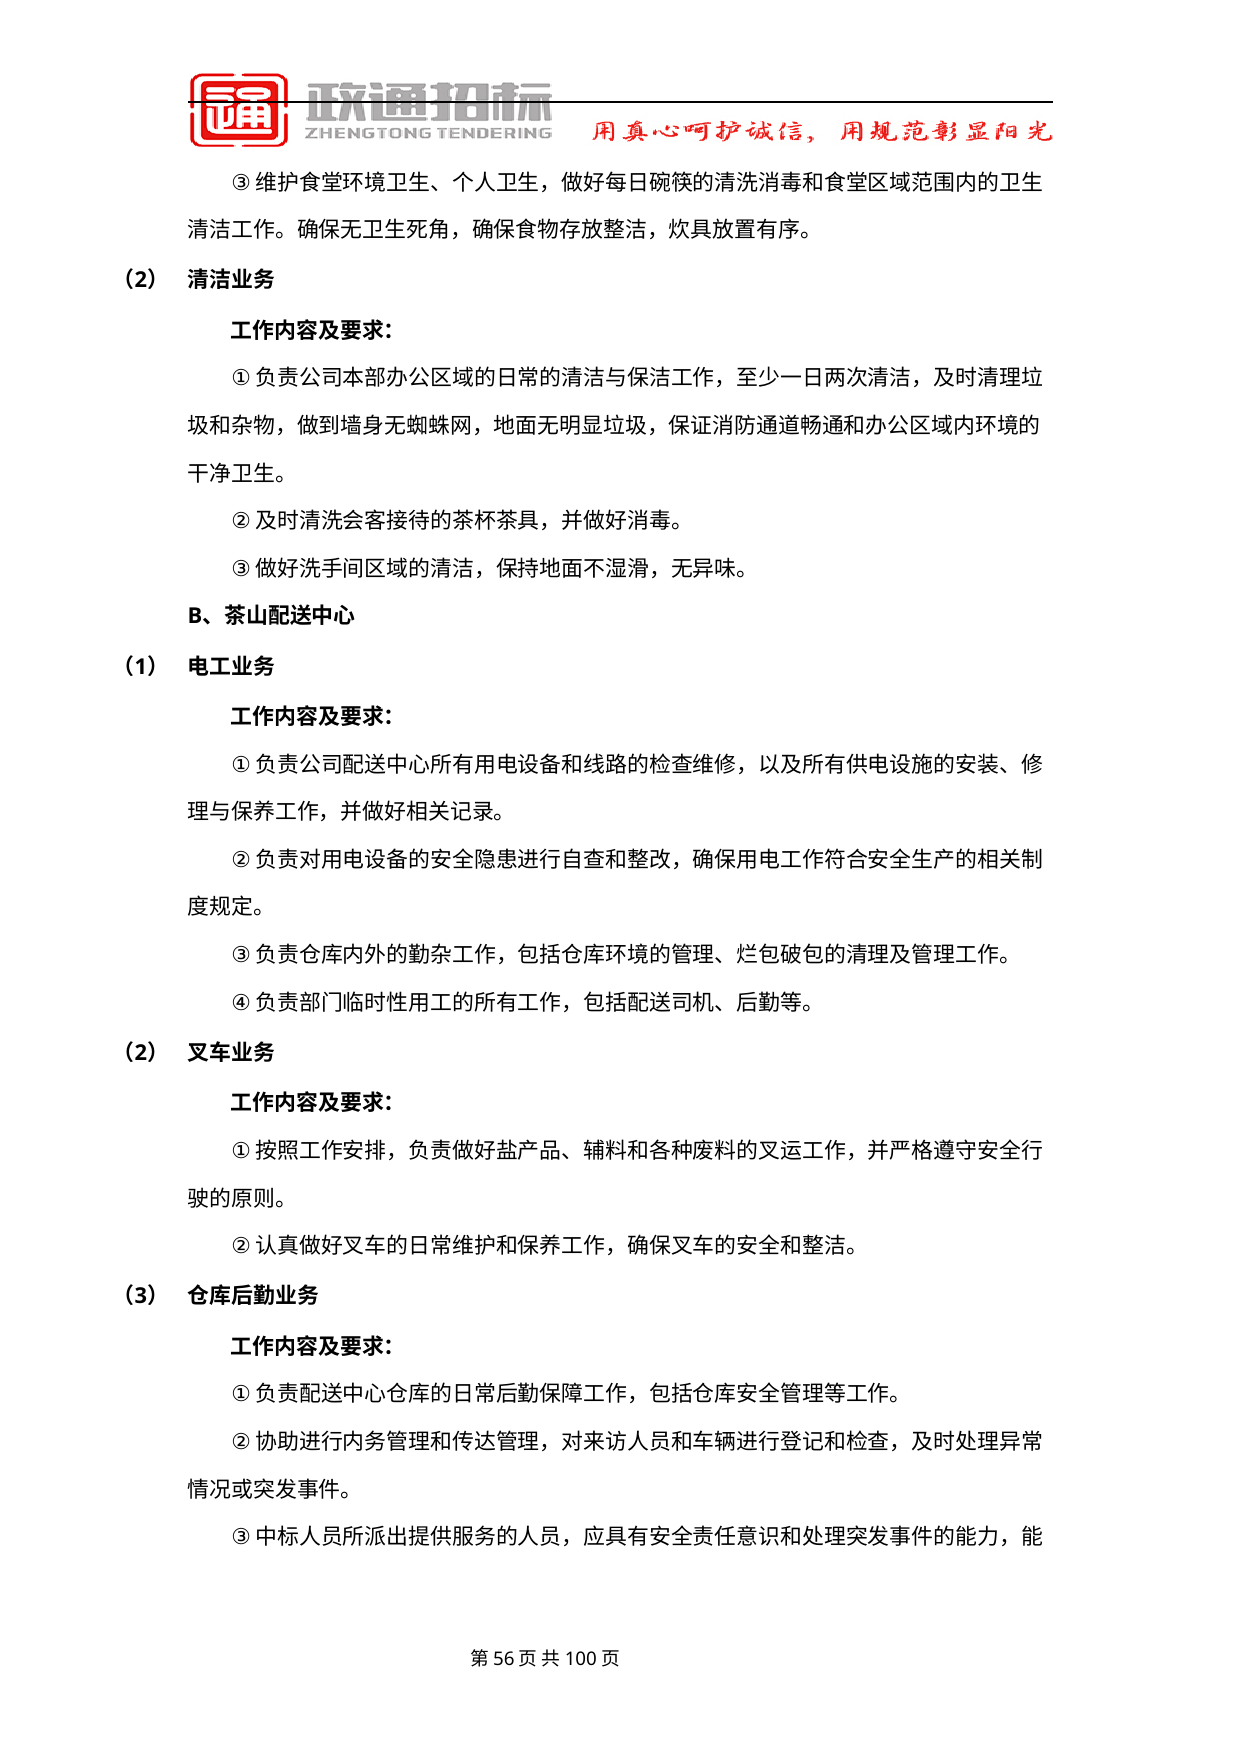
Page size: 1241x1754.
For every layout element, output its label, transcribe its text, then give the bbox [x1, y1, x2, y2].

text 工作内容及要求： [187, 699, 1053, 731]
text 工作内容及要求： [187, 1329, 1053, 1361]
list 仓库后勤业务 [112, 1276, 1053, 1313]
text ①负责公司配送中心所有用电设备和线路的检查维修，以及所有供电设施的安装、修理与保养工作，并做好相关记录。 [187, 747, 1053, 826]
text ①按照工作安排，负责做好盐产品、辅料和各种废料的叉运工作，并严格遵守安全行驶的原则。 [187, 1133, 1053, 1212]
text ③负责仓库内外的勤杂工作，包括仓库环境的管理、烂包破包的清理及管理工作。 [187, 937, 1053, 969]
text ①负责配送中心仓库的日常后勤保障工作，包括仓库安全管理等工作。 [187, 1376, 1053, 1408]
text ②及时清洗会客接待的茶杯茶具，并做好消毒。 [187, 503, 1053, 535]
text ③做好洗手间区域的清洁，保持地面不湿滑，无异味。 [187, 551, 1053, 582]
text ②负责对用电设备的安全隐患进行自查和整改，确保用电工作符合安全生产的相关制度规定。 [187, 842, 1053, 921]
text ③维护食堂环境卫生、个人卫生，做好每日碗筷的清洗消毒和食堂区域范围内的卫生清洁工作。确保无卫生死角，确保食物存放整洁，炊具放置有序。 [187, 164, 1053, 244]
list 电工业务 [112, 646, 1053, 683]
list 叉车业务 [112, 1032, 1053, 1069]
picture [188, 103, 1053, 147]
text 工作内容及要求： [187, 313, 1053, 344]
list 清洁业务 [112, 259, 1053, 297]
text ④负责部门临时性用工的所有工作，包括配送司机、后勤等。 [187, 984, 1053, 1016]
text 工作内容及要求： [187, 1085, 1053, 1117]
text ②协助进行内务管理和传达管理，对来访人员和车辆进行登记和检查，及时处理异常情况或突发事件。 [187, 1424, 1053, 1503]
text ①负责公司本部办公区域的日常的清洁与保洁工作，至少一日两次清洁，及时清理垃圾和杂物，做到墙身无蜘蛛网，地面无明显垃圾，保证消防通道畅通和办公区域内环境的干净卫生。 [187, 360, 1053, 487]
text B、茶山配送中心 [187, 598, 1053, 630]
text ③中标人员所派出提供服务的人员，应具有安全责任意识和处理突发事件的能力，能掌握基本消防器材的使用方法，熟记消防、警匪、救护等联系方式来确保紧急事故报告及时。 [187, 1519, 1053, 1551]
text ②认真做好叉车的日常维护和保养工作，确保叉车的安全和整洁。 [187, 1228, 1053, 1260]
picture [188, 73, 1053, 101]
